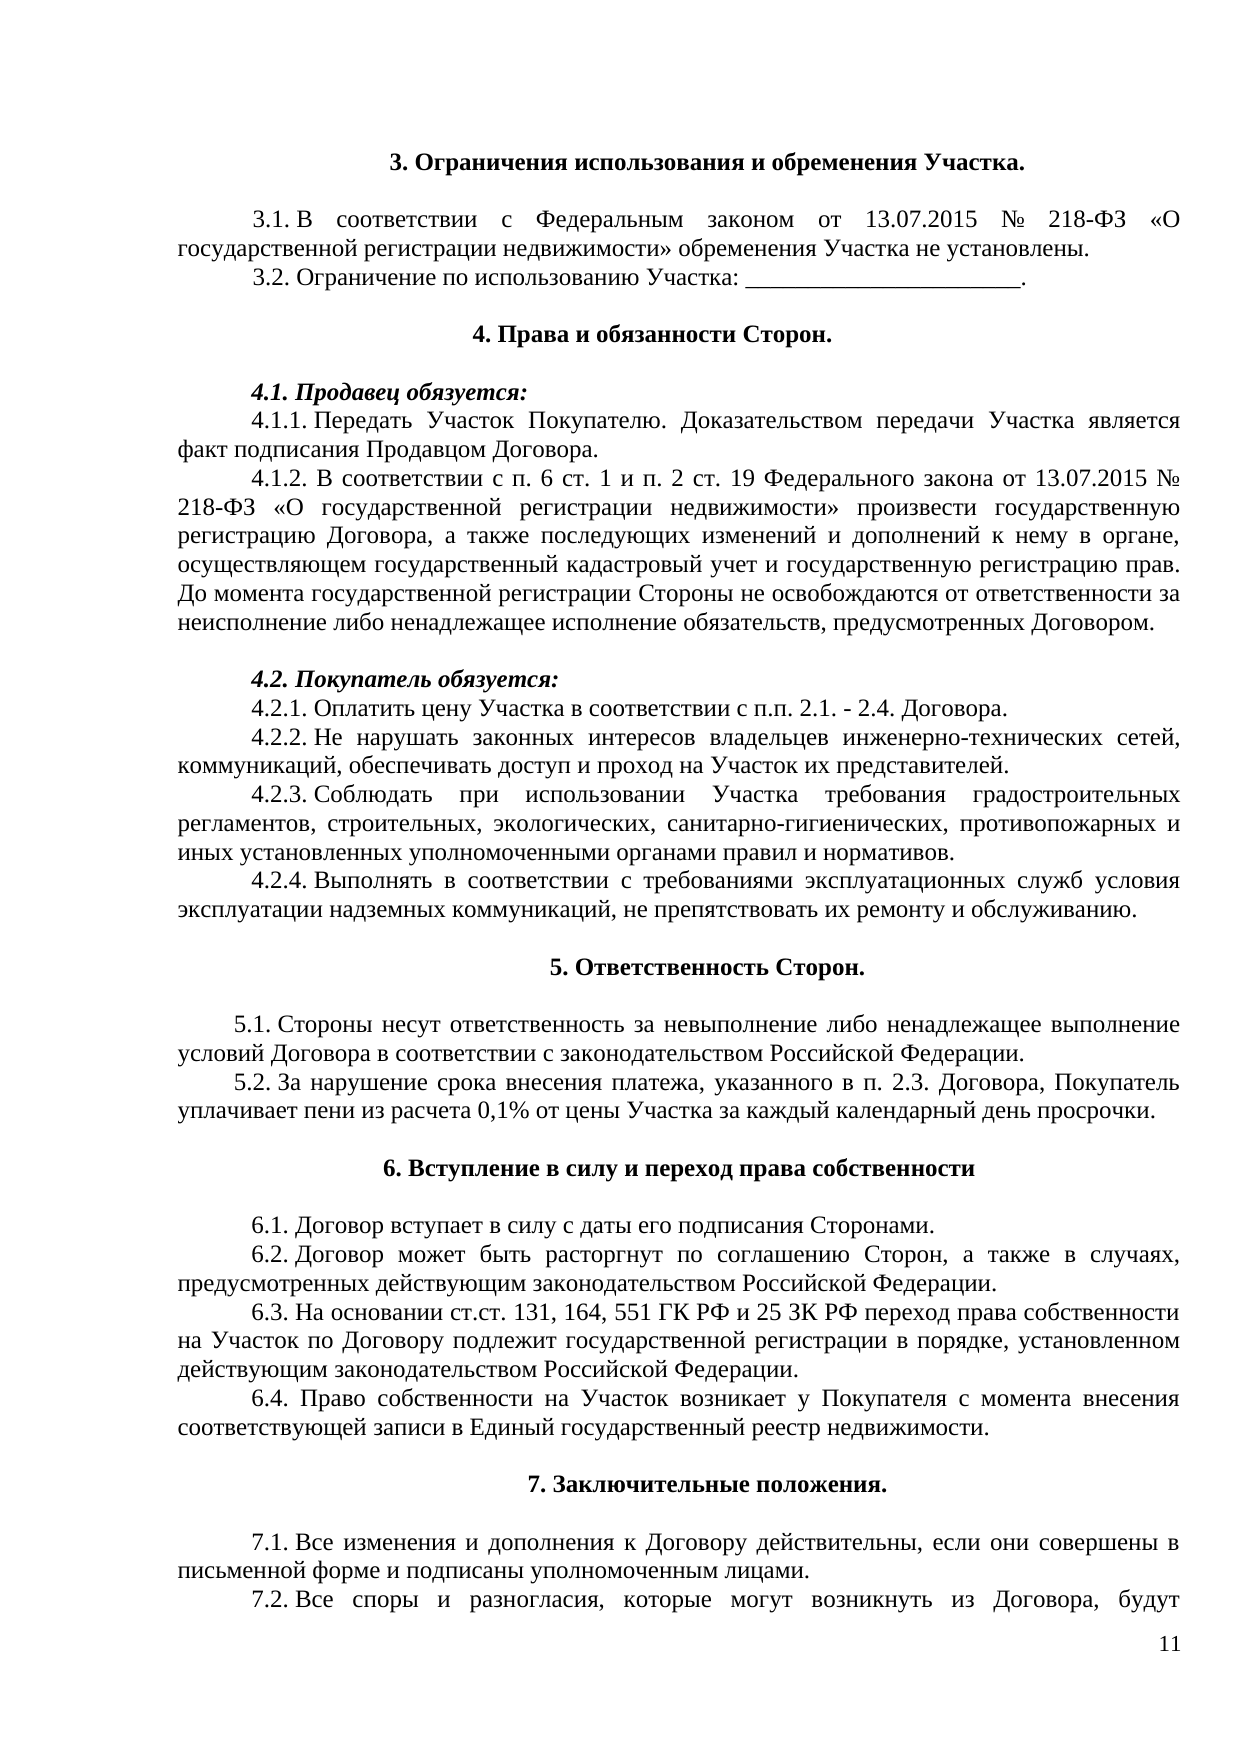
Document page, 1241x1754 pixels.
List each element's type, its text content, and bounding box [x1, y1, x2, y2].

text 3. Ограничения использования и обременения Участка. [177, 147, 1181, 176]
text 6.1. Договор вступает в силу с даты его подписания Сторонами. [177, 1211, 1181, 1239]
text 6.3. На основании ст.ст. 131, 164, 551 ГК РФ и 25 ЗК РФ переход права собственности на Участок по Договору подлежит государственной регистрации в порядке, установленном действующим законодательством Российской Федерации. [177, 1297, 1181, 1383]
text 5. Ответственность Сторон. [177, 952, 1181, 981]
text 5.1. Стороны несут ответственность за невыполнение либо ненадлежащее выполнение условий Договора в соответствии с законодательством Российской Федерации. [177, 1009, 1181, 1067]
text 6. Вступление в силу и переход права собственности [177, 1153, 1181, 1182]
text 7. Заключительные положения. [177, 1469, 1181, 1498]
text 4.2.2. Не нарушать законных интересов владельцев инженерно-технических сетей, коммуникаций, обеспечивать доступ и проход на Участок их представителей. [177, 722, 1181, 779]
text 7.1. Все изменения и дополнения к Договору действительны, если они совершены в письменной форме и подписаны уполномоченным лицами. [177, 1527, 1181, 1584]
text 4.2.1. Оплатить цену Участка в соответствии с п.п. 2.1. - 2.4. Договора. [177, 693, 1181, 722]
text 4.1.2. В соответствии с п. 6 ст. 1 и п. 2 ст. 19 Федерального закона от 13.07.2015 № 218-ФЗ «О государственной регистрации недвижимости» произвести государственную регистрацию Договора, а также последующих изменений и дополнений к нему в органе, осуществляющем государственный кадастровый учет и государственную регистрацию прав. До момента государственной регистрации Стороны не освобождаются от ответственности за неисполнение либо ненадлежащее исполнение обязательств, предусмотренных Договором. [177, 463, 1181, 636]
text 3.1. В соответствии с Федеральным законом от 13.07.2015 № 218-ФЗ «О государственной регистрации недвижимости» обременения Участка не установлены. [177, 204, 1181, 262]
text 4. Права и обязанности Сторон. [398, 319, 1181, 348]
text 6.2. Договор может быть расторгнут по соглашению Сторон, а также в случаях, предусмотренных действующим законодательством Российской Федерации. [177, 1239, 1181, 1297]
text 4.2.4. Выполнять в соответствии с требованиями эксплуатационных служб условия эксплуатации надземных коммуникаций, не препятствовать их ремонту и обслуживанию. [177, 866, 1181, 923]
text 5.2. За нарушение срока внесения платежа, указанного в п. 2.3. Договора, Покупатель уплачивает пени из расчета 0,1% от цены Участка за каждый календарный день просрочки. [177, 1067, 1181, 1124]
text 6.4. Право собственности на Участок возникает у Покупателя с момента внесения соответствующей записи в Единый государственный реестр недвижимости. [177, 1383, 1181, 1441]
text 4.1. Продавец обязуется: [177, 377, 1181, 406]
text 4.2. Покупатель обязуется: [177, 664, 1181, 693]
text 3.2. Ограничение по использованию Участка: ______________________. [177, 262, 1181, 291]
text 4.2.3. Соблюдать при использовании Участка требования градостроительных регламентов, строительных, экологических, санитарно-гигиенических, противопожарных и иных установленных уполномоченными органами правил и нормативов. [177, 779, 1181, 866]
text 4.1.1. Передать Участок Покупателю. Доказательством передачи Участка является факт подписания Продавцом Договора. [177, 406, 1181, 463]
